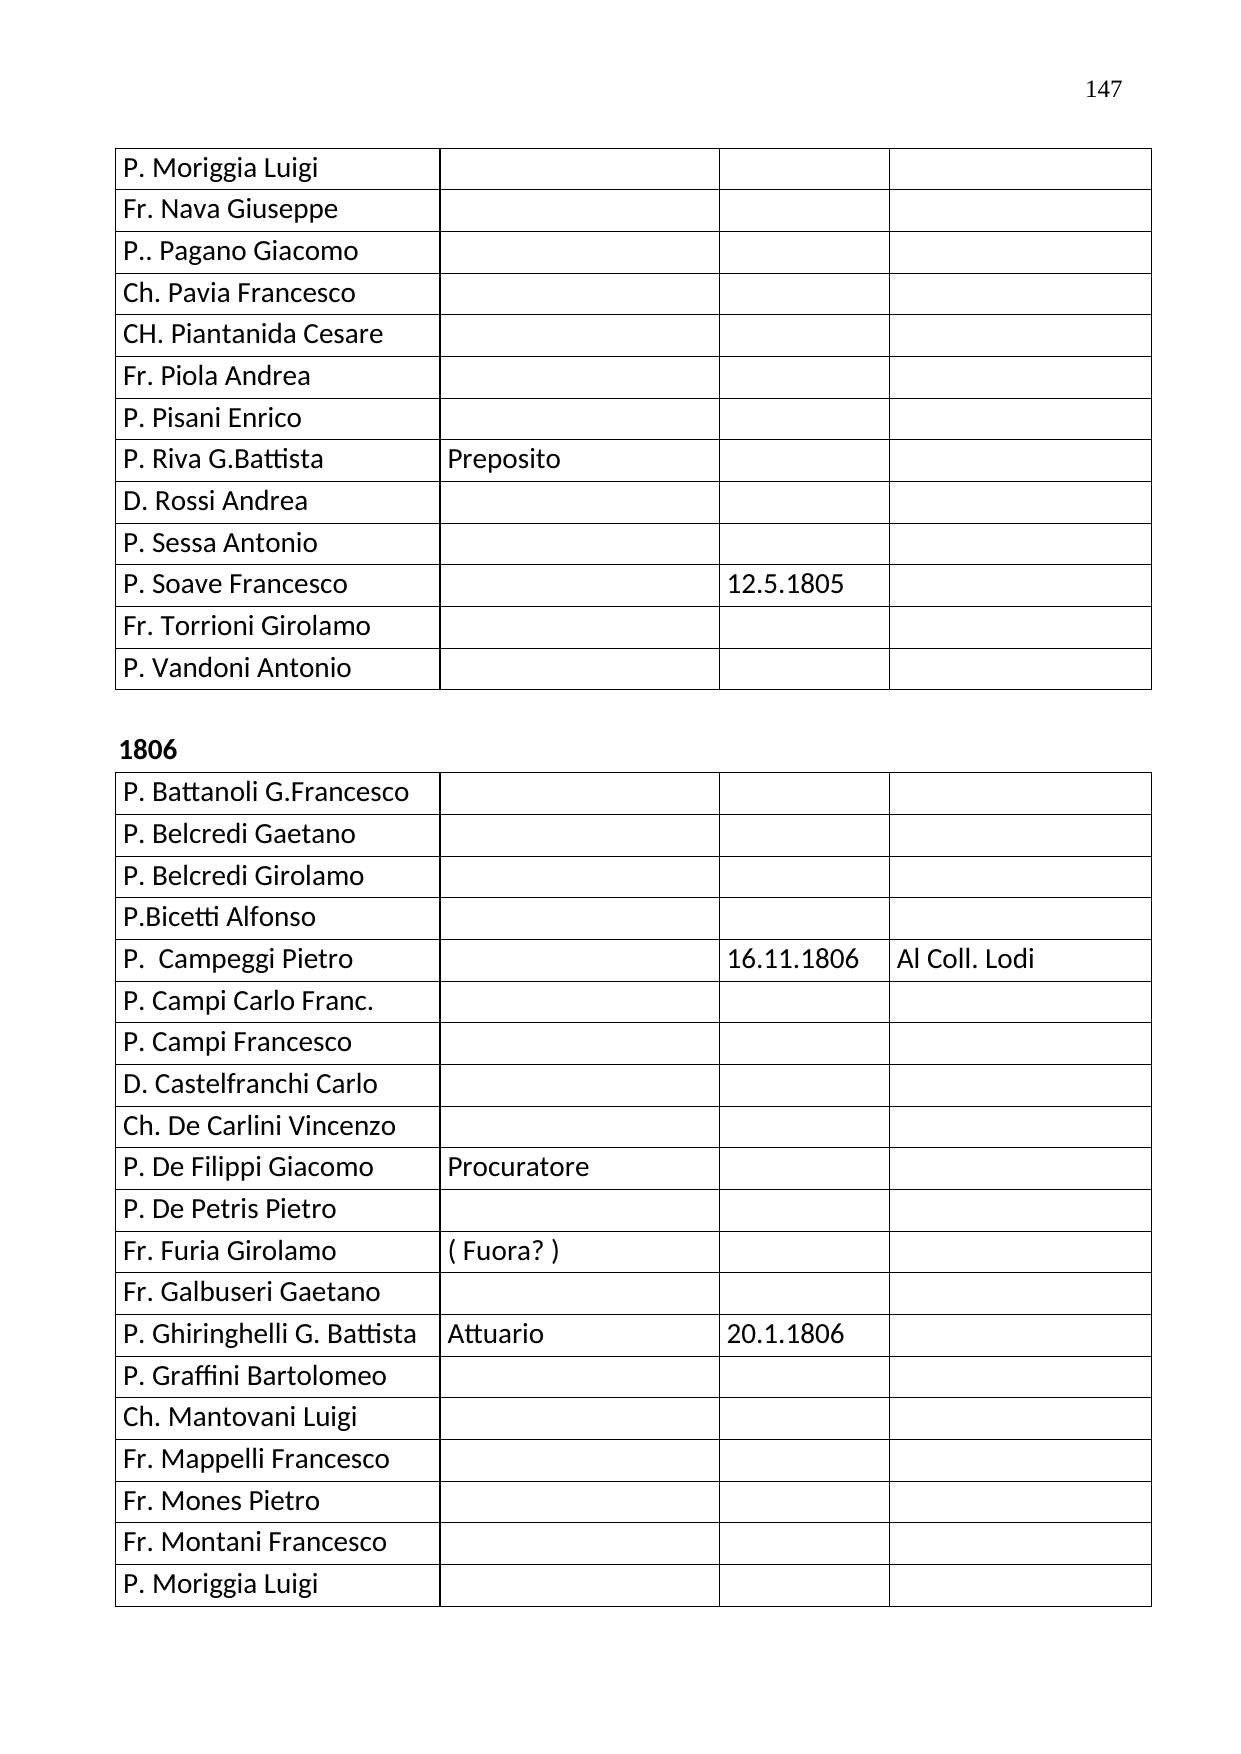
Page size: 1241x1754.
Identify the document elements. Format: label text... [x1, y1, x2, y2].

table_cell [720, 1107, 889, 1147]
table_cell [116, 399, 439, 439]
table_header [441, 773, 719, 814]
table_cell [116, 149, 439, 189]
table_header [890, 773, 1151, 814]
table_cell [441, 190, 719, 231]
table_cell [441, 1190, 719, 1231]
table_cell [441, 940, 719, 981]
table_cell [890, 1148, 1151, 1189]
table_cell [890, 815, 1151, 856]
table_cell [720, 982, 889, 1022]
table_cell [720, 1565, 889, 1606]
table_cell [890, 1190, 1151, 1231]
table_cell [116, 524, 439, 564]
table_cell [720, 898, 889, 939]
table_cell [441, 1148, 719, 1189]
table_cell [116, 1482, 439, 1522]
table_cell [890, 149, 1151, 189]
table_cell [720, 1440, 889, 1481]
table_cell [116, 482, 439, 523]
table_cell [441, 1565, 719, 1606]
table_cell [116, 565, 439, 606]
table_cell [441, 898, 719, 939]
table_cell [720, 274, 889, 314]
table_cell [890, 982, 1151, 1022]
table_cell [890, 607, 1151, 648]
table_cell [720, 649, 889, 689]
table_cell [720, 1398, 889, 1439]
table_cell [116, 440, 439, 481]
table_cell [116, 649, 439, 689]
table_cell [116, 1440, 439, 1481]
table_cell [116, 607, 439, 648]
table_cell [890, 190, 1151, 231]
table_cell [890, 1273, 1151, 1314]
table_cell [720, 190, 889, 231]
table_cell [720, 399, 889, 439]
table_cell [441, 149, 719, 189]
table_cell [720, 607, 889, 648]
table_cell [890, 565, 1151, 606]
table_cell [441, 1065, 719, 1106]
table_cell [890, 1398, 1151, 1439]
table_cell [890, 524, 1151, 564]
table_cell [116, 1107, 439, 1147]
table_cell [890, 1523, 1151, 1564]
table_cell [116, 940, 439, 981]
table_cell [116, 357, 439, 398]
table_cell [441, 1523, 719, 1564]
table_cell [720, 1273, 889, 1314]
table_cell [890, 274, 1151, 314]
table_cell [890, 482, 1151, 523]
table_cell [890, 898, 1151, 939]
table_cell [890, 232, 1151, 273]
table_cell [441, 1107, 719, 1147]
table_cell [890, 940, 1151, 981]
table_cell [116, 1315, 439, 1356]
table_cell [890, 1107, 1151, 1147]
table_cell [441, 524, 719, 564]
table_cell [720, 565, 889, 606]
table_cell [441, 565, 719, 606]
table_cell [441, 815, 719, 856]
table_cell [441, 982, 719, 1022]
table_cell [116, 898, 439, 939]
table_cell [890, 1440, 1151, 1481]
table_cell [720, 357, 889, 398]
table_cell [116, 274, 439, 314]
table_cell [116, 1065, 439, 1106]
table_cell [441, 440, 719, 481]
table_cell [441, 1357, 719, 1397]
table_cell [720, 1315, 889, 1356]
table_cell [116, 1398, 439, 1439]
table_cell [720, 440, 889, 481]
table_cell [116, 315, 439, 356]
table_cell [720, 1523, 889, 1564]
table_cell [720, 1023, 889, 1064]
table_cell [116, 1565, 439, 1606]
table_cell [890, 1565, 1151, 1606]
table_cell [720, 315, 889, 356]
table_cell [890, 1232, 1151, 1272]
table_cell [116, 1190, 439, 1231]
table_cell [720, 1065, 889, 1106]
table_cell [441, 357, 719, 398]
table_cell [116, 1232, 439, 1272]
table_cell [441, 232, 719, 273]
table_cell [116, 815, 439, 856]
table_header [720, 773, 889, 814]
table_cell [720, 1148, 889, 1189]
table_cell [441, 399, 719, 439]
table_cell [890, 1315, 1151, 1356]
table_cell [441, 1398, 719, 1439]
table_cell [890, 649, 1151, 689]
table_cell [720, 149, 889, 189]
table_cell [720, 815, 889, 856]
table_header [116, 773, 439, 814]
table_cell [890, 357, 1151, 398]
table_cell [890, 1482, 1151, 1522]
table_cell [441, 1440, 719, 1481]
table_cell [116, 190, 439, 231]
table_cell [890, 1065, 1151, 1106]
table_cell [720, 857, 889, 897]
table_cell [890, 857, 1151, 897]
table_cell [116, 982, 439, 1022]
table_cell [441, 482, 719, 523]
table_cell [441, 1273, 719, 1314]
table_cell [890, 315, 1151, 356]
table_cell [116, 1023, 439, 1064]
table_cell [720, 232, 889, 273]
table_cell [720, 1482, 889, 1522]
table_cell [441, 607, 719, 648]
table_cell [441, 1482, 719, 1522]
text 1806 [118, 731, 1122, 767]
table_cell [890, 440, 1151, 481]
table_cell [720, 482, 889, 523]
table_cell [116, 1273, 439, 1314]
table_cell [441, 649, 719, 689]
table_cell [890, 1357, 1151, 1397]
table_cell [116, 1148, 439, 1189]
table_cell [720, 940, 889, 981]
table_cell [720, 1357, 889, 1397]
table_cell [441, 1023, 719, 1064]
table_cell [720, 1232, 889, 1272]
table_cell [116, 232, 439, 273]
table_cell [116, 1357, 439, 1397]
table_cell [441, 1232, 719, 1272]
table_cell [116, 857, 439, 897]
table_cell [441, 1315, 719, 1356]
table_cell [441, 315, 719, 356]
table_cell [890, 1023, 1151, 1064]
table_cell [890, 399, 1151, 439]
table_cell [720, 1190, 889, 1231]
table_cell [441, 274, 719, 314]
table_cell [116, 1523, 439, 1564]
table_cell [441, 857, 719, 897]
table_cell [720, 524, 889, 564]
